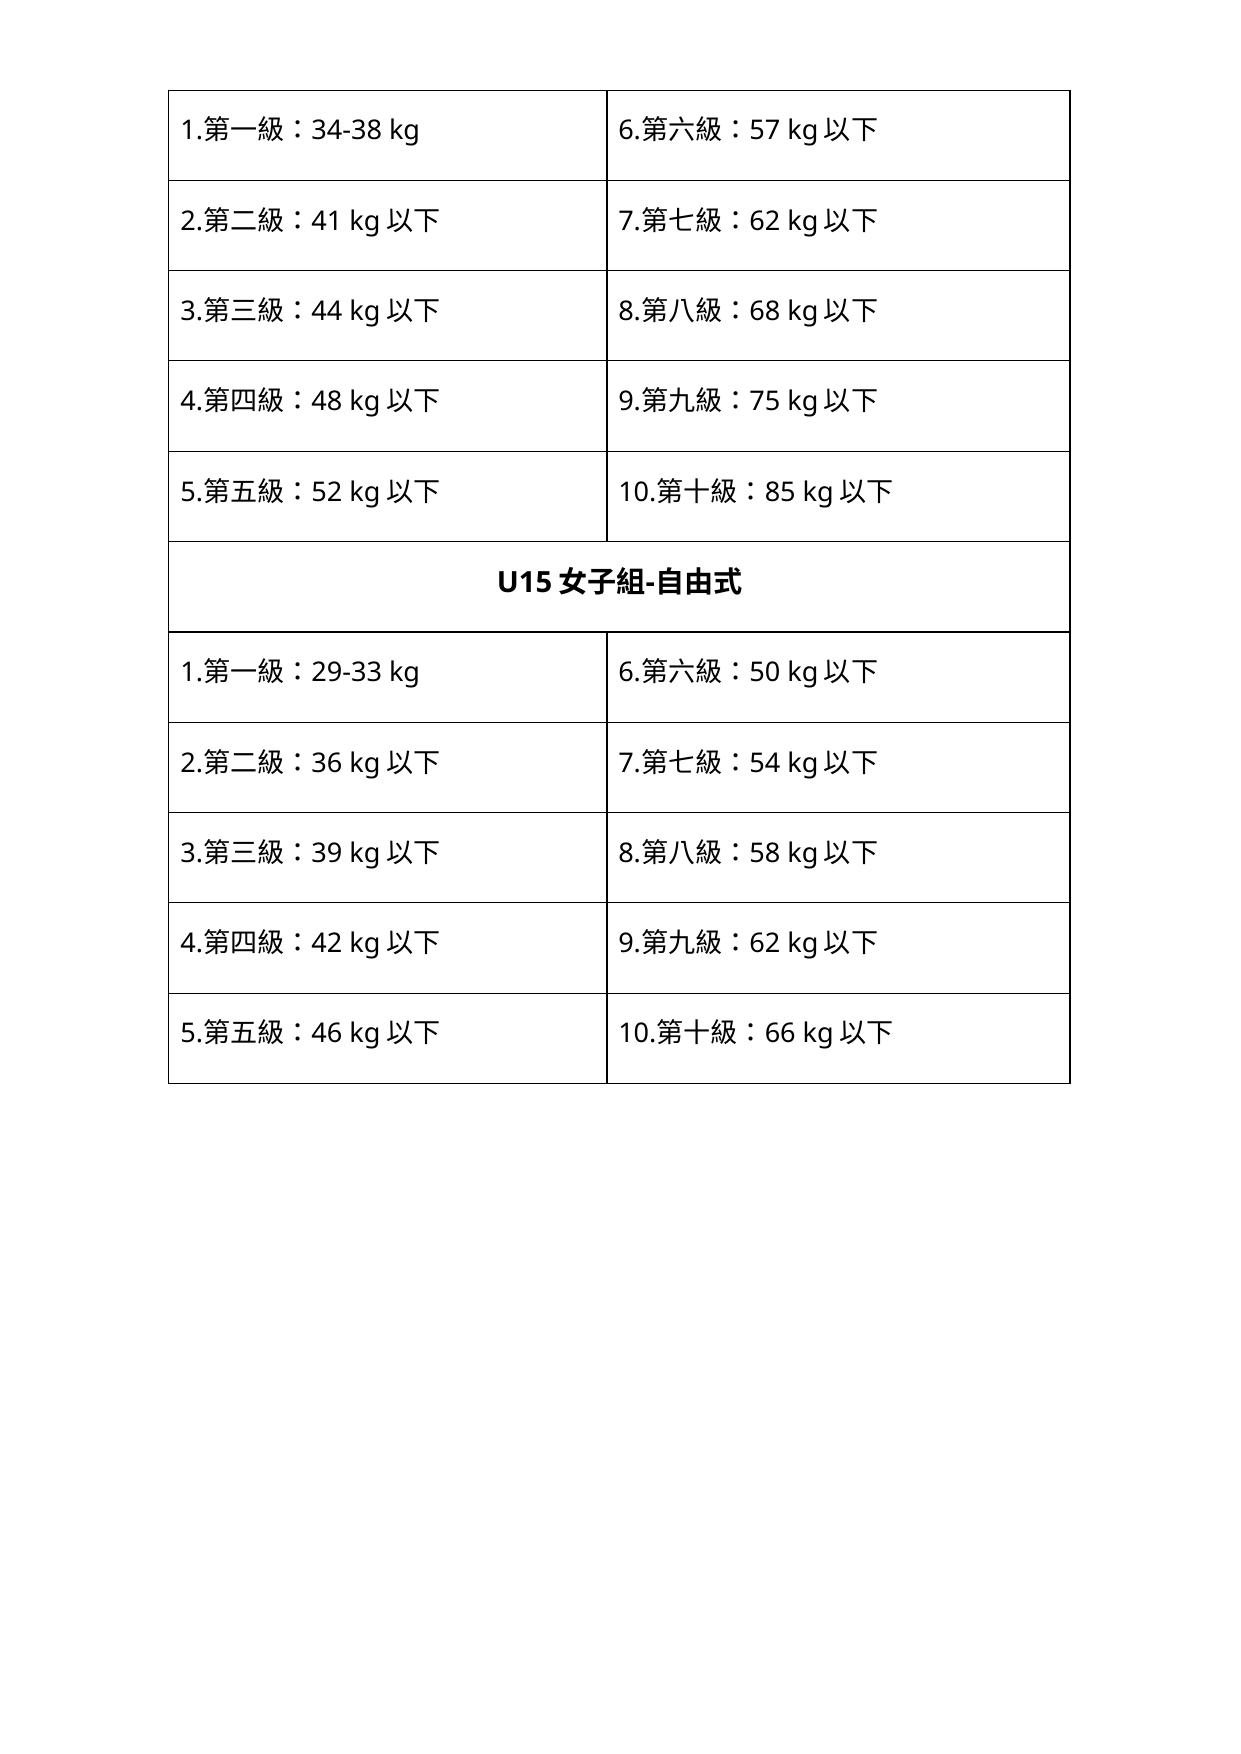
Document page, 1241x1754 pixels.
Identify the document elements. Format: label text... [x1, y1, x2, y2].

table_cell 8.第八級：68 kg以下 [608, 271, 1069, 360]
table_cell 2.第二級：36 kg以下 [169, 723, 606, 812]
table_cell 3.第三級：44 kg以下 [169, 271, 606, 360]
table_cell 4.第四級：42 kg以下 [169, 903, 606, 993]
table_cell 10.第十級：66 kg以下 [608, 994, 1069, 1083]
table_cell 6.第六級：50 kg以下 [608, 633, 1069, 722]
table_cell 10.第十級：85 kg以下 [608, 452, 1069, 541]
table_cell 2.第二級：41 kg以下 [169, 181, 606, 270]
table_cell 5.第五級：52 kg以下 [169, 452, 606, 541]
table_cell 8.第八級：58 kg以下 [608, 813, 1069, 902]
table_cell 9.第九級：75 kg以下 [608, 361, 1069, 451]
table_cell U15女子組-自由式 [169, 542, 1069, 631]
table_cell 5.第五級：46 kg以下 [169, 994, 606, 1083]
table_cell 7.第七級：62 kg以下 [608, 181, 1069, 270]
table_cell 6.第六級：57 kg以下 [608, 91, 1069, 180]
table_cell 7.第七級：54 kg以下 [608, 723, 1069, 812]
table_cell 4.第四級：48 kg以下 [169, 361, 606, 451]
table_cell 9.第九級：62 kg以下 [608, 903, 1069, 993]
table_cell 1.第一級：34-38 kg [169, 91, 606, 180]
table_cell 3.第三級：39 kg以下 [169, 813, 606, 902]
table_cell 1.第一級：29-33 kg [169, 633, 606, 722]
